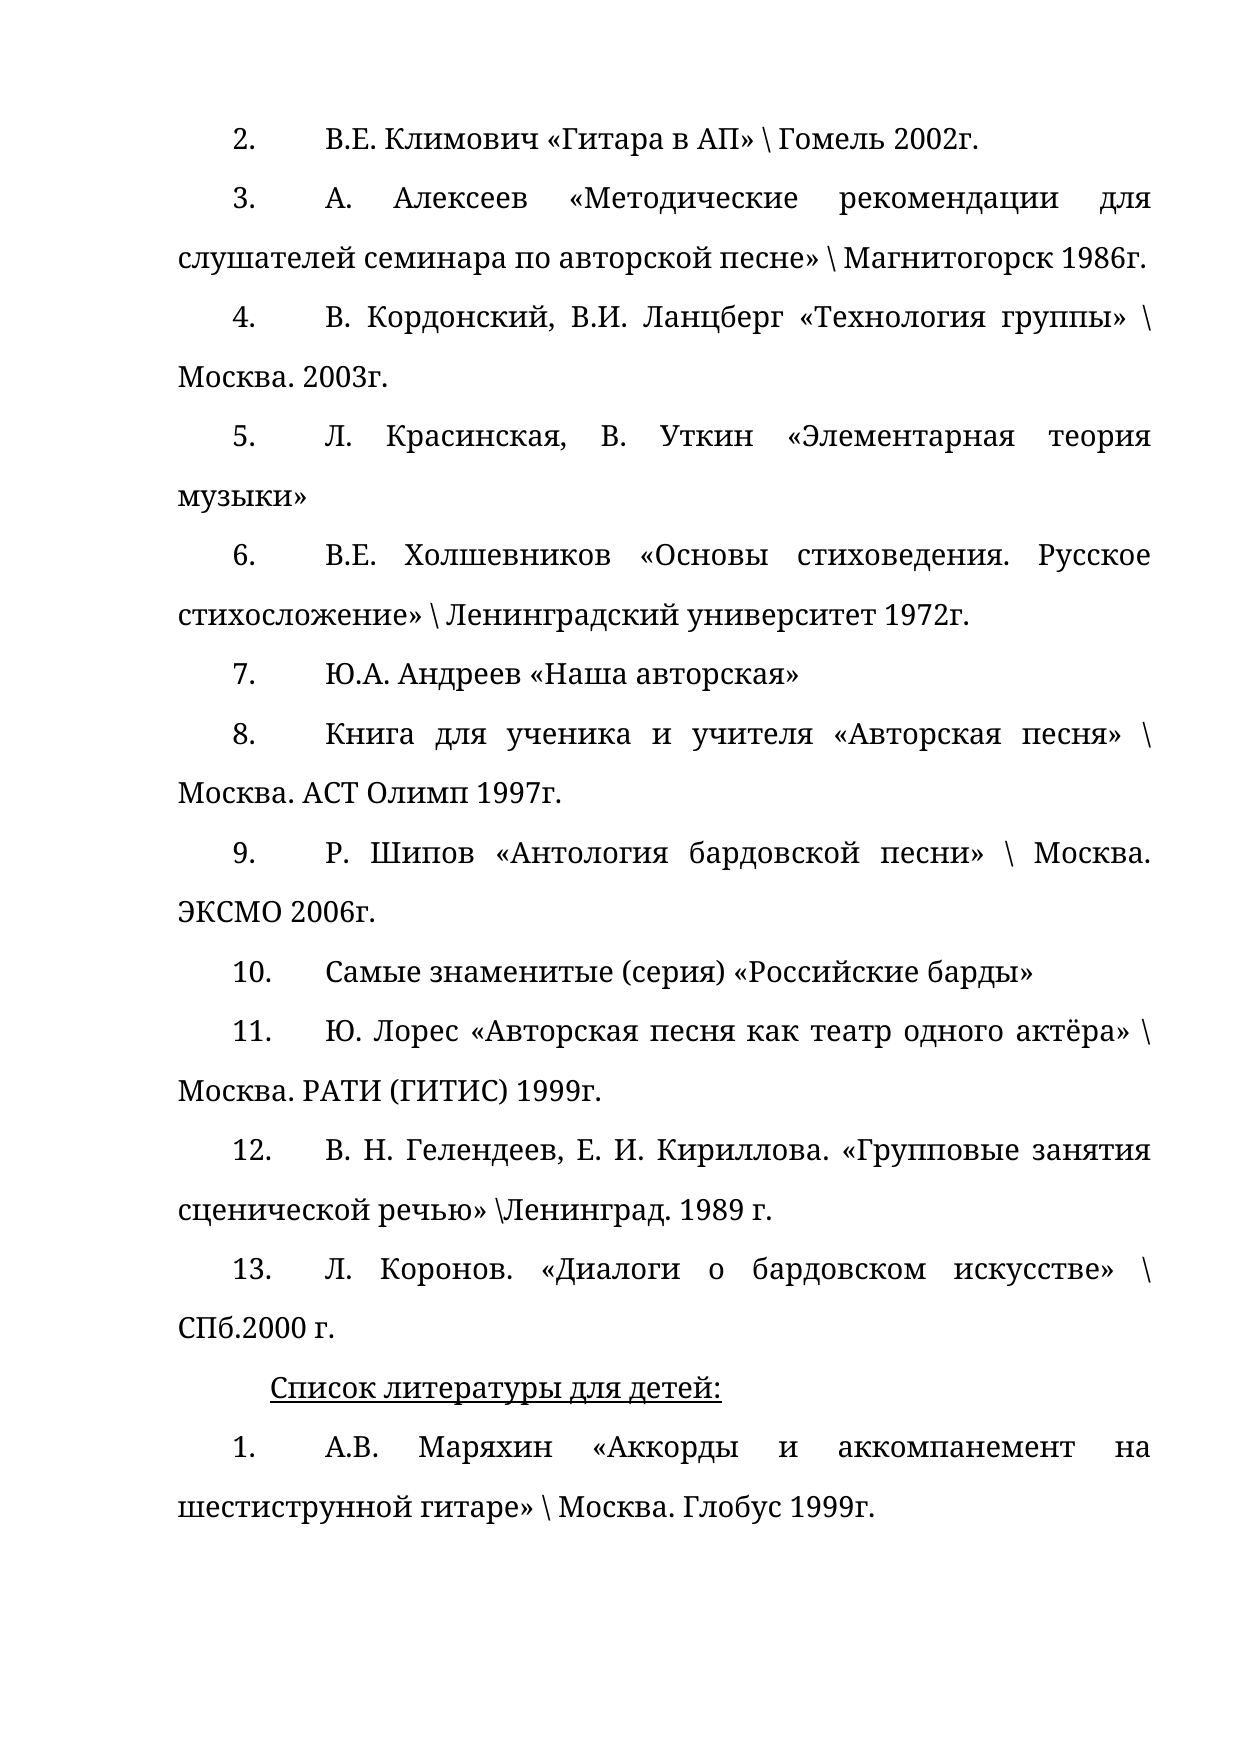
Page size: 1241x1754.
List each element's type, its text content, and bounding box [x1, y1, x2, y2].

list В.Е. Климович «Гитара в АП» \ Гомель 2002г. [177, 118, 1152, 158]
list А. Алексеев «Методические рекомендации для слушателей семинара по авторской песне» \ Магнитогорск 1986г. [177, 178, 1152, 277]
text Список литературы для детей: [215, 1367, 1152, 1407]
list Л. Красинская, В. Уткин «Элементарная теория музыки» [177, 416, 1152, 515]
list Л. Коронов. «Диалоги о бардовском искусстве» \СПб.2000 г. [177, 1248, 1152, 1347]
list Ю. Лорес «Авторская песня как театр одного актёра» \ Москва. РАТИ (ГИТИС) 1999г. [177, 1010, 1152, 1109]
list Самые знаменитые (серия) «Российские барды» [177, 951, 1152, 991]
list В.Е. Холшевников «Основы стиховедения. Русское стихосложение» \ Ленинградский университет 1972г. [177, 534, 1152, 634]
list В. Н. Гелендеев, Е. И. Кириллова. «Групповые занятия сценической речью» \Ленинград. . [177, 1129, 1152, 1228]
list Р. Шипов «Антология бардовской песни» \ Москва. ЭКСМО 2006г. [177, 832, 1152, 931]
list Ю.А. Андреев «Наша авторская» [177, 653, 1152, 693]
list Книга для ученика и учителя «Авторская песня» \ Москва. АСТ Олимп 1997г. [177, 713, 1152, 812]
list А.В. Маряхин «Аккорды и аккомпанемент на шестиструнной гитаре» \ Москва. Глобус 1999г. [177, 1427, 1152, 1526]
list В. Кордонский, В.И. Ланцберг «Технология группы» \ Москва. 2003г. [177, 297, 1152, 396]
